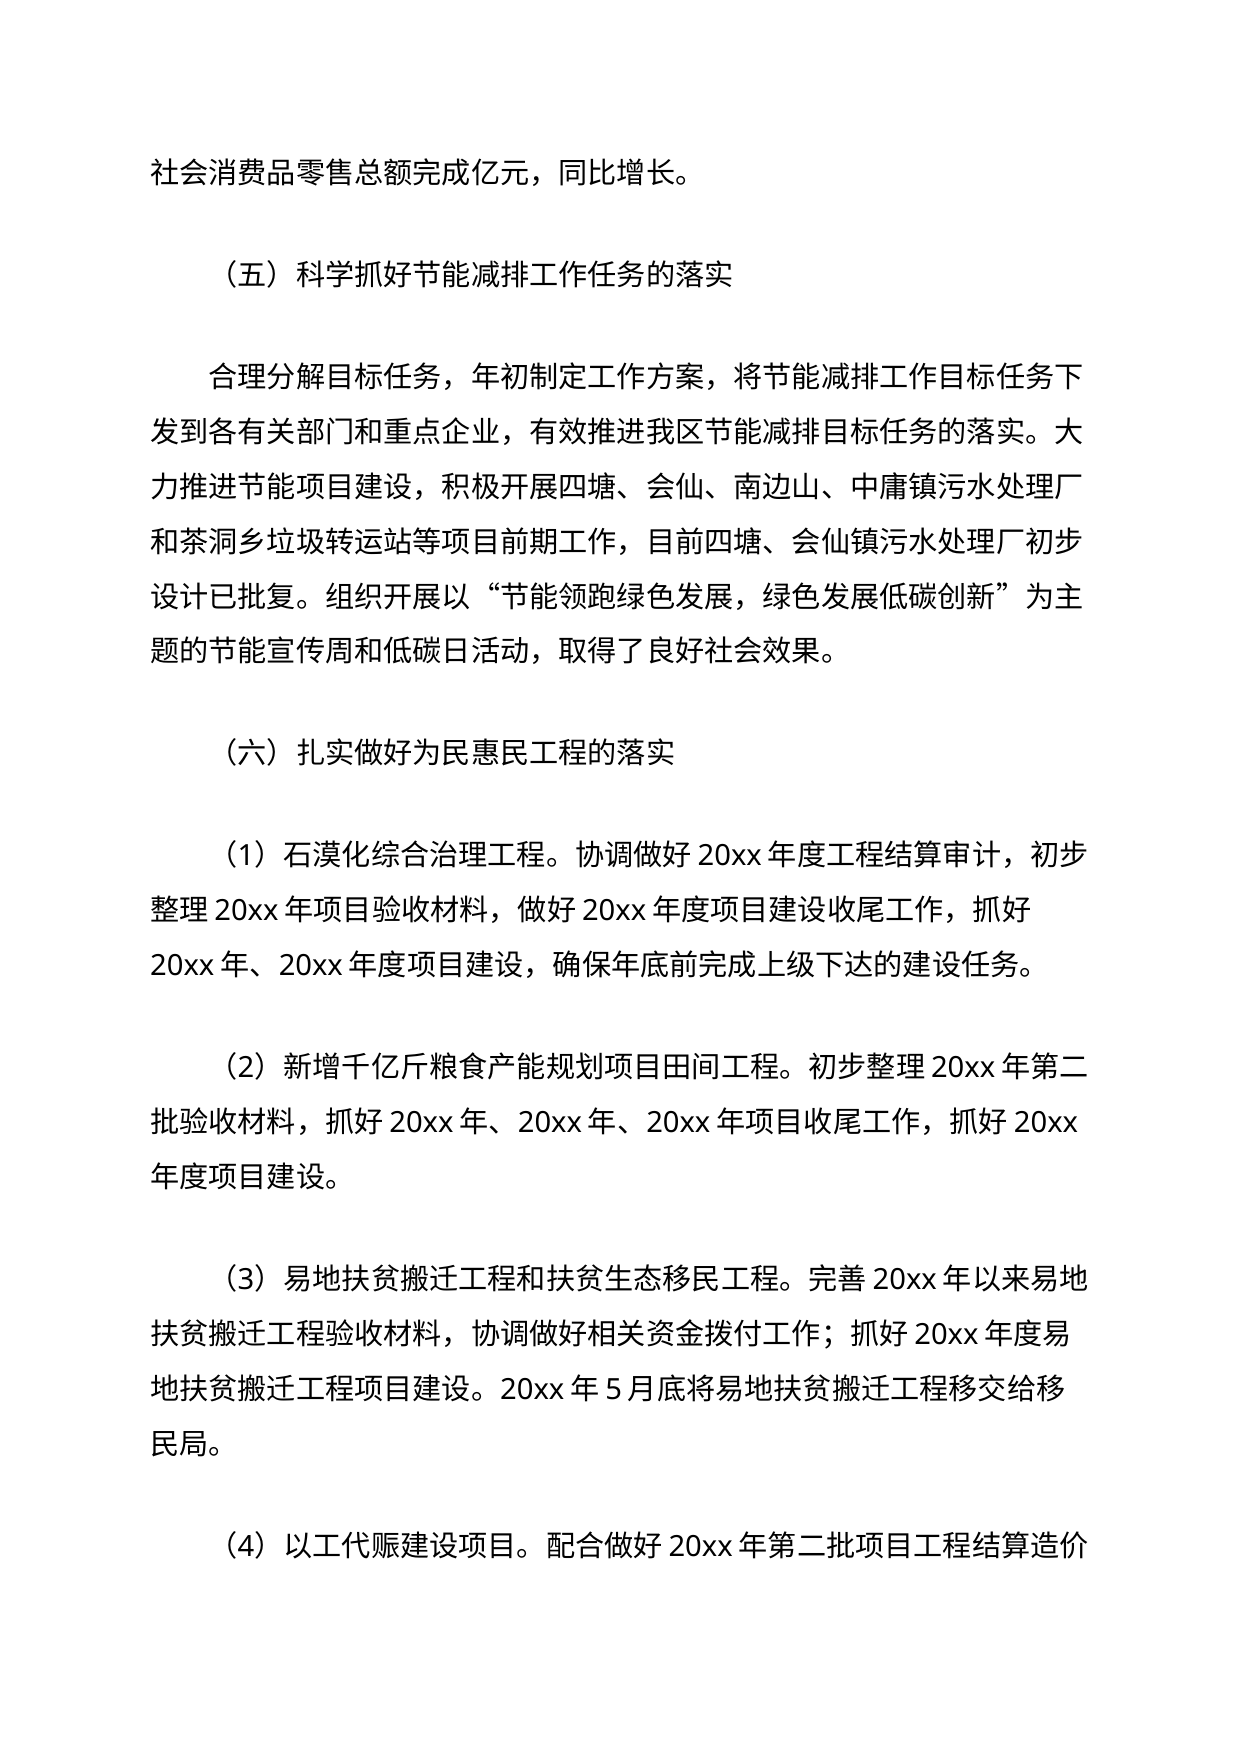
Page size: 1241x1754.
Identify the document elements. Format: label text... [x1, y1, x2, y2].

text （3）易地扶贫搬迁工程和扶贫生态移民工程。完善20xx年以来易地扶贫搬迁工程验收材料，协调做好相关资金拨付工作；抓好20xx年度易地扶贫搬迁工程项目建设。20xx年5月底将易地扶贫搬迁工程移交给移民局。 [150, 1255, 1090, 1463]
text （1）石漠化综合治理工程。协调做好20xx年度工程结算审计，初步整理20xx年项目验收材料，做好20xx年度项目建设收尾工作，抓好20xx年、20xx年度项目建设，确保年底前完成上级下达的建设任务。 [150, 832, 1090, 984]
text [150, 150, 1090, 192]
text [150, 1522, 1090, 1564]
text （五）科学抓好节能减排工作任务的落实 [150, 252, 1090, 294]
text （六）扎实做好为民惠民工程的落实 [150, 730, 1090, 772]
text 合理分解目标任务，年初制定工作方案，将节能减排工作目标任务下发到各有关部门和重点企业，有效推进我区节能减排目标任务的落实。大力推进节能项目建设，积极开展四塘、会仙、南边山、中庸镇污水处理厂和茶洞乡垃圾转运站等项目前期工作，目前四塘、会仙镇污水处理厂初步设计已批复。组织开展以“节能领跑绿色发展，绿色发展低碳创新”为主题的节能宣传周和低碳日活动，取得了良好社会效果。 [150, 353, 1090, 670]
text （2）新增千亿斤粮食产能规划项目田间工程。初步整理20xx年第二批验收材料，抓好20xx年、20xx年、20xx年项目收尾工作，抓好20xx年度项目建设。 [150, 1043, 1090, 1196]
